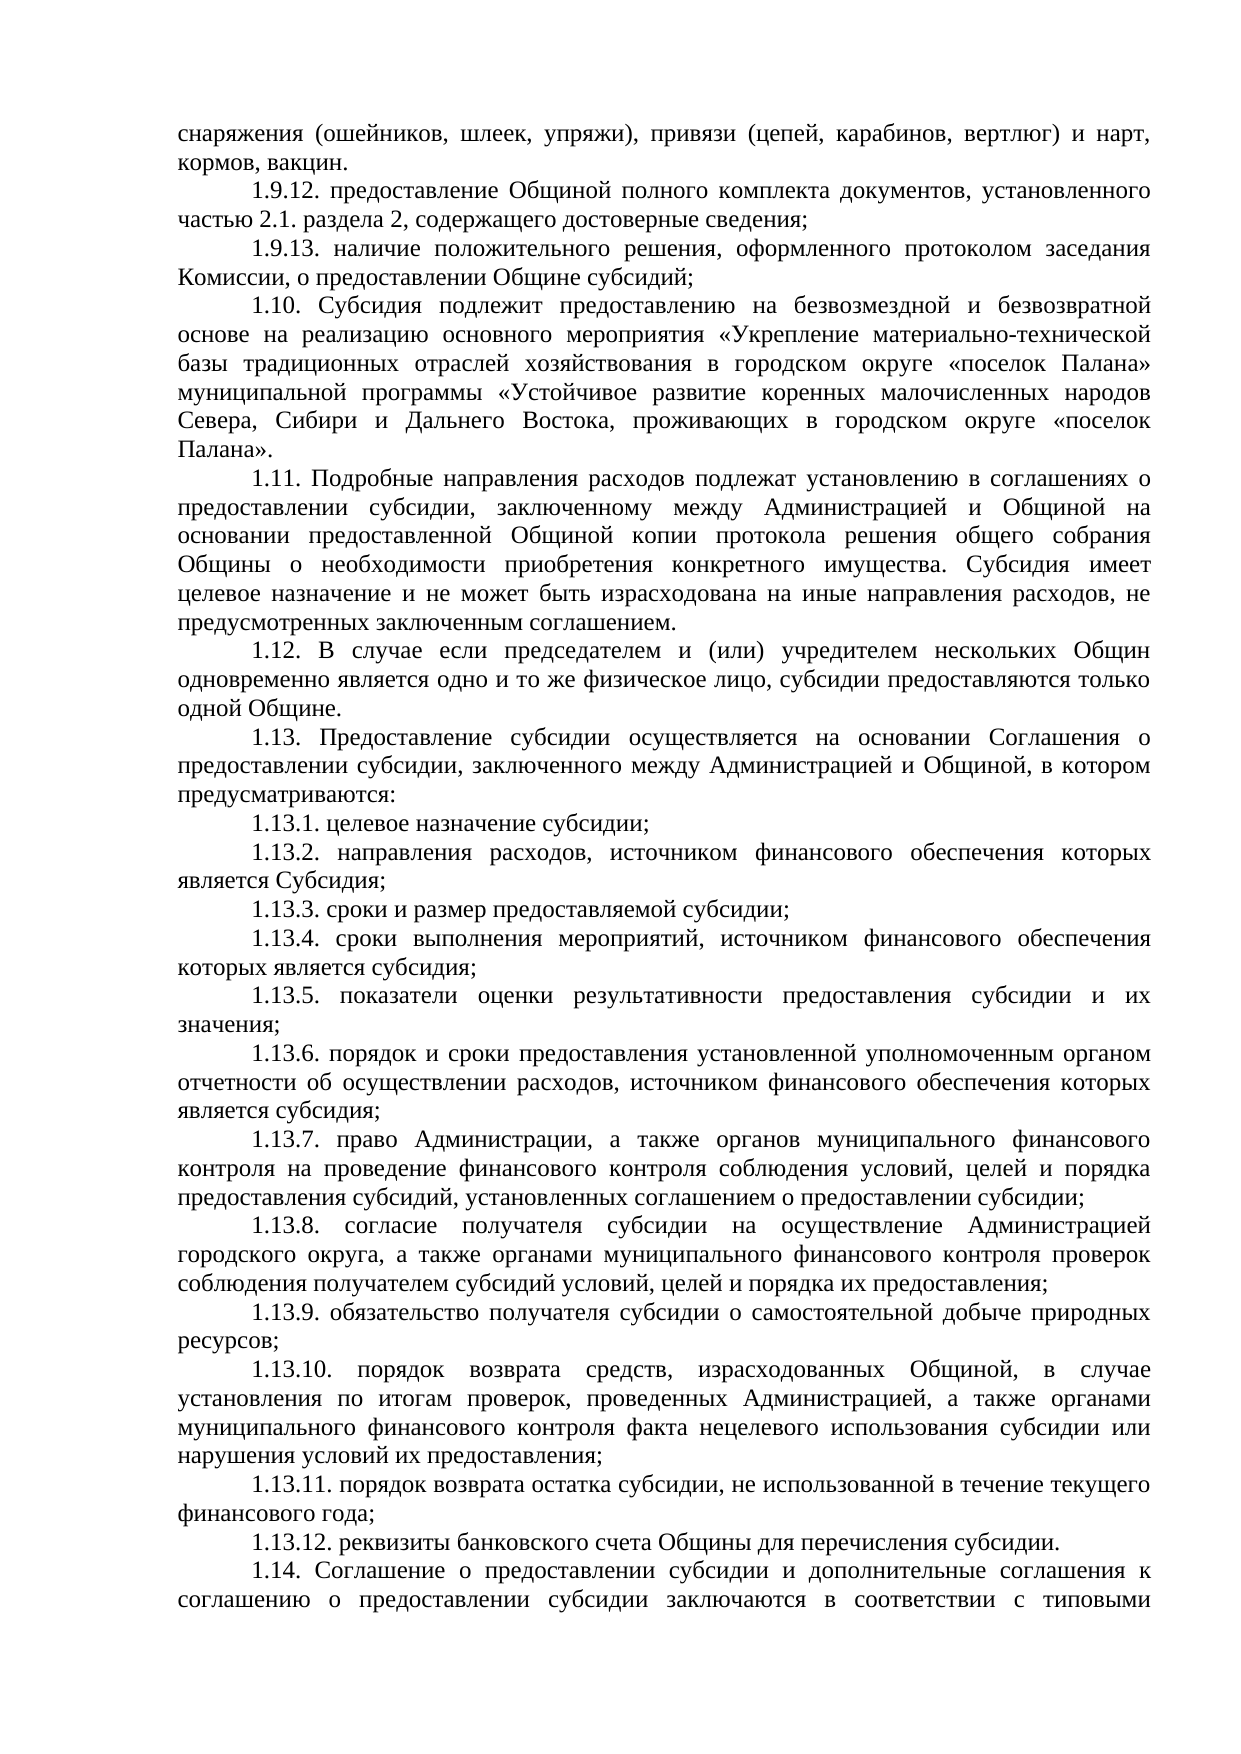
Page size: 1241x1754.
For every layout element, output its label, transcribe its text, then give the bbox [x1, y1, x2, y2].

text 1.12. В случае если председателем и (или) учредителем нескольких Общин одновременно является одно и то же физическое лицо, субсидии предоставляются только одной Общине. [177, 636, 1152, 722]
text 1.13.5. показатели оценки результативности предоставления субсидии и их значения; [177, 981, 1152, 1038]
text 1.13.2. направления расходов, источником финансового обеспечения которых является Субсидия; [177, 837, 1152, 894]
text 1.13.9. обязательство получателя субсидии о самостоятельной добыче природных ресурсов; [177, 1297, 1152, 1354]
text 1.13.10. порядок возврата средств, израсходованных Общиной, в случае установления по итогам проверок, проведенных Администрацией, а также органами муниципального финансового контроля факта нецелевого использования субсидии или нарушения условий их предоставления; [177, 1354, 1152, 1469]
text 1.13. Предоставление субсидии осуществляется на основании Соглашения о предоставлении субсидии, заключенного между Администрацией и Общиной, в котором предусматриваются: [177, 722, 1152, 808]
text 1.13.4. сроки выполнения мероприятий, источником финансового обеспечения которых является субсидия; [177, 923, 1152, 981]
text 1.13.8. согласие получателя субсидии на осуществление Администрацией городского округа, а также органами муниципального финансового контроля проверок соблюдения получателем субсидий условий, целей и порядка их предоставления; [177, 1211, 1152, 1297]
text 1.13.7. право Администрации, а также органов муниципального финансового контроля на проведение финансового контроля соблюдения условий, целей и порядка предоставления субсидий, установленных соглашением о предоставлении субсидии; [177, 1124, 1152, 1211]
text 1.9.13. наличие положительного решения, оформленного протоколом заседания Комиссии, о предоставлении Общине субсидий; [177, 233, 1152, 291]
text 1.13.12. реквизиты банковского счета Общины для перечисления субсидии. [177, 1527, 1152, 1556]
text 1.13.11. порядок возврата остатка субсидии, не использованной в течение текущего финансового года; [177, 1469, 1152, 1527]
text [177, 118, 1152, 176]
text 1.10. Субсидия подлежит предоставлению на безвозмездной и безвозвратной основе на реализацию основного мероприятия «Укрепление материально-технической базы традиционных отраслей хозяйствования в городском округе «поселок Палана» муниципальной программы «Устойчивое развитие коренных малочисленных народов Севера, Сибири и Дальнего Востока, проживающих в городском округе «поселок Палана». [177, 291, 1152, 463]
text 1.13.6. порядок и сроки предоставления установленной уполномоченным органом отчетности об осуществлении расходов, источником финансового обеспечения которых является субсидия; [177, 1038, 1152, 1124]
text 1.13.1. целевое назначение субсидии; [177, 808, 1152, 837]
text 1.9.12. предоставление Общиной полного комплекта документов, установленного частью 2.1. раздела 2, содержащего достоверные сведения; [177, 176, 1152, 233]
text 1.11. Подробные направления расходов подлежат установлению в соглашениях о предоставлении субсидии, заключенному между Администрацией и Общиной на основании предоставленной Общиной копии протокола решения общего собрания Общины о необходимости приобретения конкретного имущества. Субсидия имеет целевое назначение и не может быть израсходована на иные направления расходов, не предусмотренных заключенным соглашением. [177, 463, 1152, 636]
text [177, 1556, 1152, 1613]
text 1.13.3. сроки и размер предоставляемой субсидии; [177, 894, 1152, 923]
